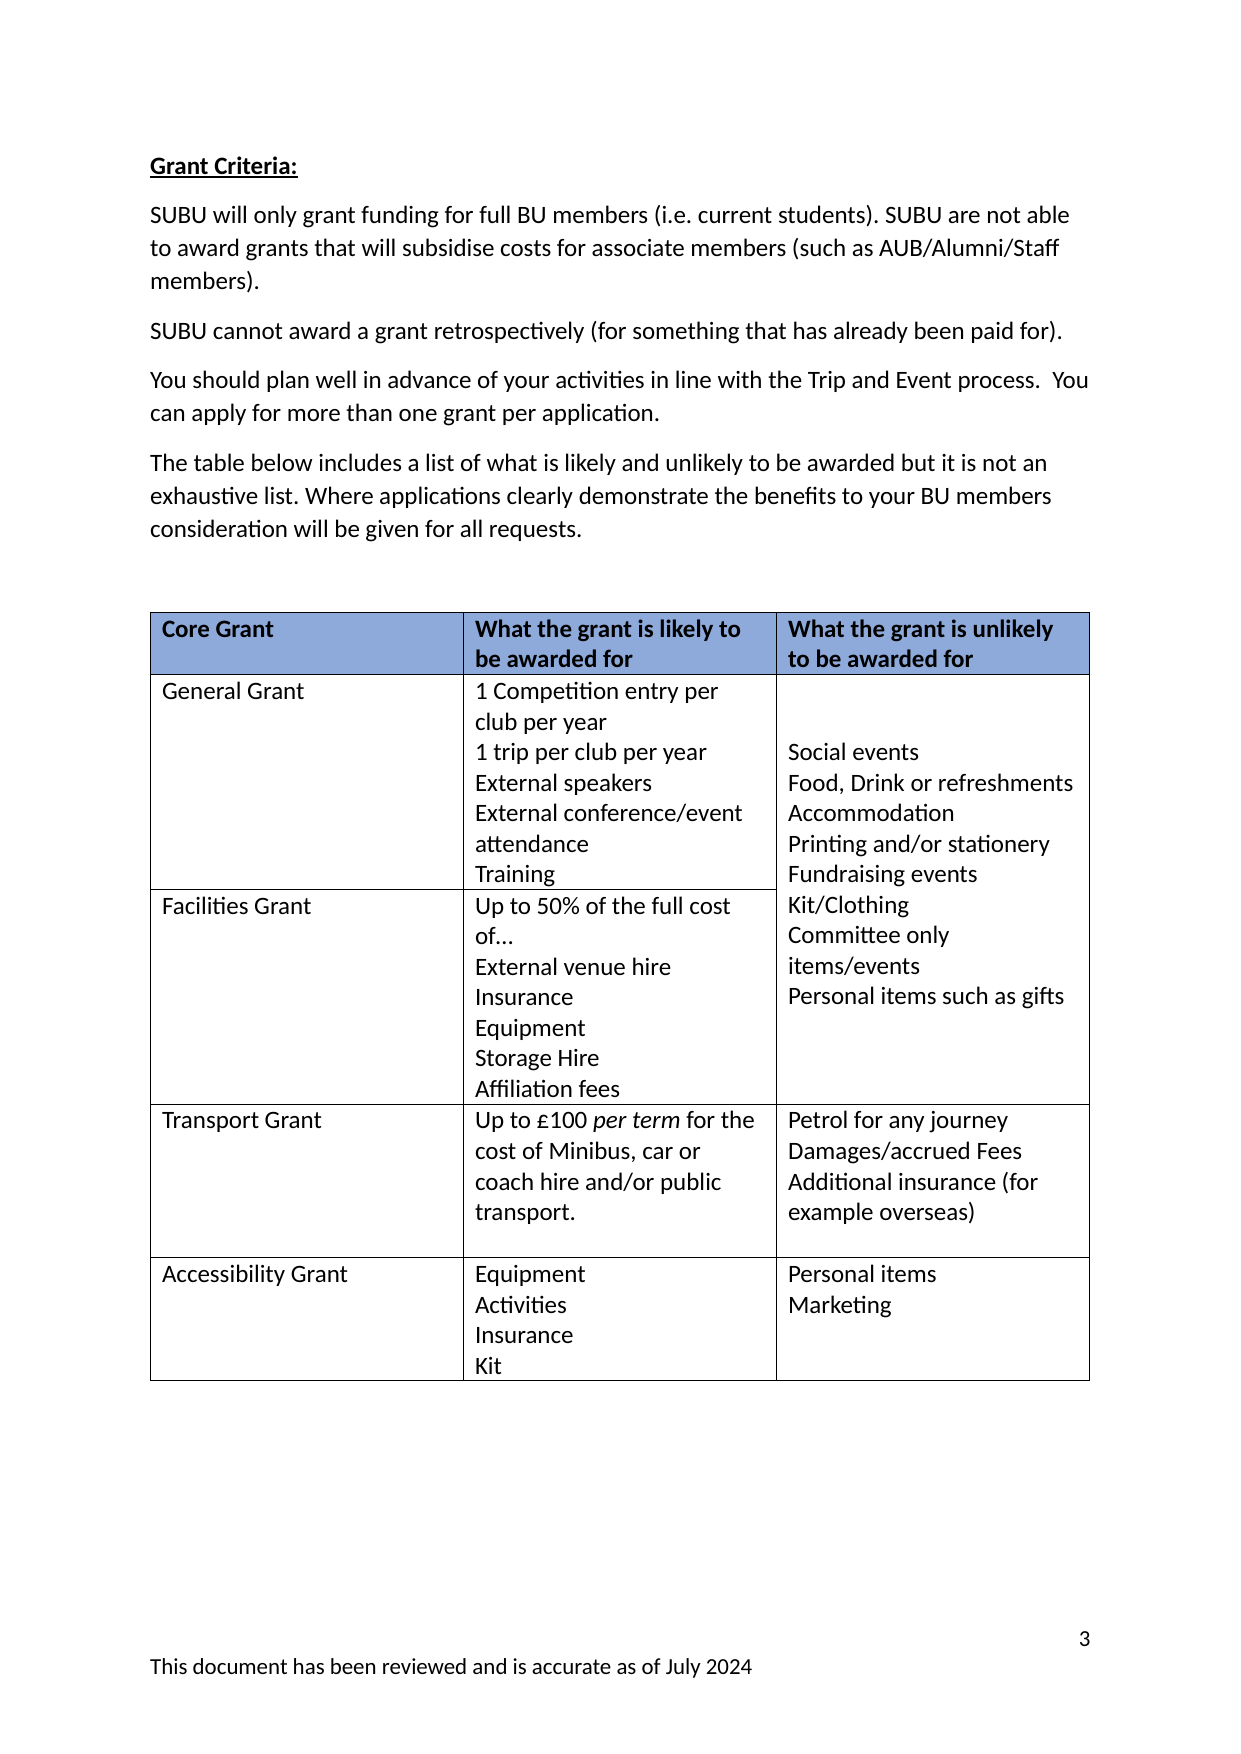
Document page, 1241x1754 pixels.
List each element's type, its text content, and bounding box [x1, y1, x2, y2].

table_cell 1 Competition entry per club per year 1 trip per club per year External speakers External conference/event attendance Training [464, 675, 776, 889]
table_cell Equipment Activities Insurance Kit [464, 1258, 776, 1380]
table_cell General Grant [151, 675, 463, 889]
table_cell Petrol for any journey Damages/accrued Fees Additional insurance (for example overseas) [777, 1105, 1089, 1257]
table_cell Up to 50% of the full cost of… External venue hire Insurance Equipment Storage Hire Affiliation fees [464, 890, 776, 1103]
text SUBU will only grant funding for full BU members (i.e. current students). SUBU are not able to award grants that will subsidise costs for associate members (such as AUB/Alumni/Staff members). [150, 199, 1090, 296]
text Grant Criteria: [150, 150, 1090, 181]
text The table below includes a list of what is likely and unlikely to be awarded but it is not an exhaustive list. Where applications clearly demonstrate the benefits to your BU members consideration will be given for all requests. [150, 447, 1090, 543]
text You should plan well in advance of your activities in line with the Trip and Event process. You can apply for more than one grant per application. [150, 364, 1090, 428]
table_cell Facilities Grant [151, 890, 463, 1103]
table_cell Up to £100 per term for the cost of Minibus, car or coach hire and/or public transport. [464, 1105, 776, 1257]
table_cell Accessibility Grant [151, 1258, 463, 1380]
table_header What the grant is unlikely to be awarded for [777, 613, 1089, 674]
table_header What the grant is likely to be awarded for [464, 613, 776, 674]
text SUBU cannot award a grant retrospectively (for something that has already been paid for). [150, 315, 1090, 346]
table_cell Social events Food, Drink or refreshments Accommodation Printing and/or stationery Fundraising events Kit/Clothing Committee only items/events Personal items such as gifts [777, 675, 1089, 1103]
table_cell Personal items Marketing [777, 1258, 1089, 1380]
table_cell Transport Grant [151, 1105, 463, 1257]
table_header Core Grant [151, 613, 463, 674]
